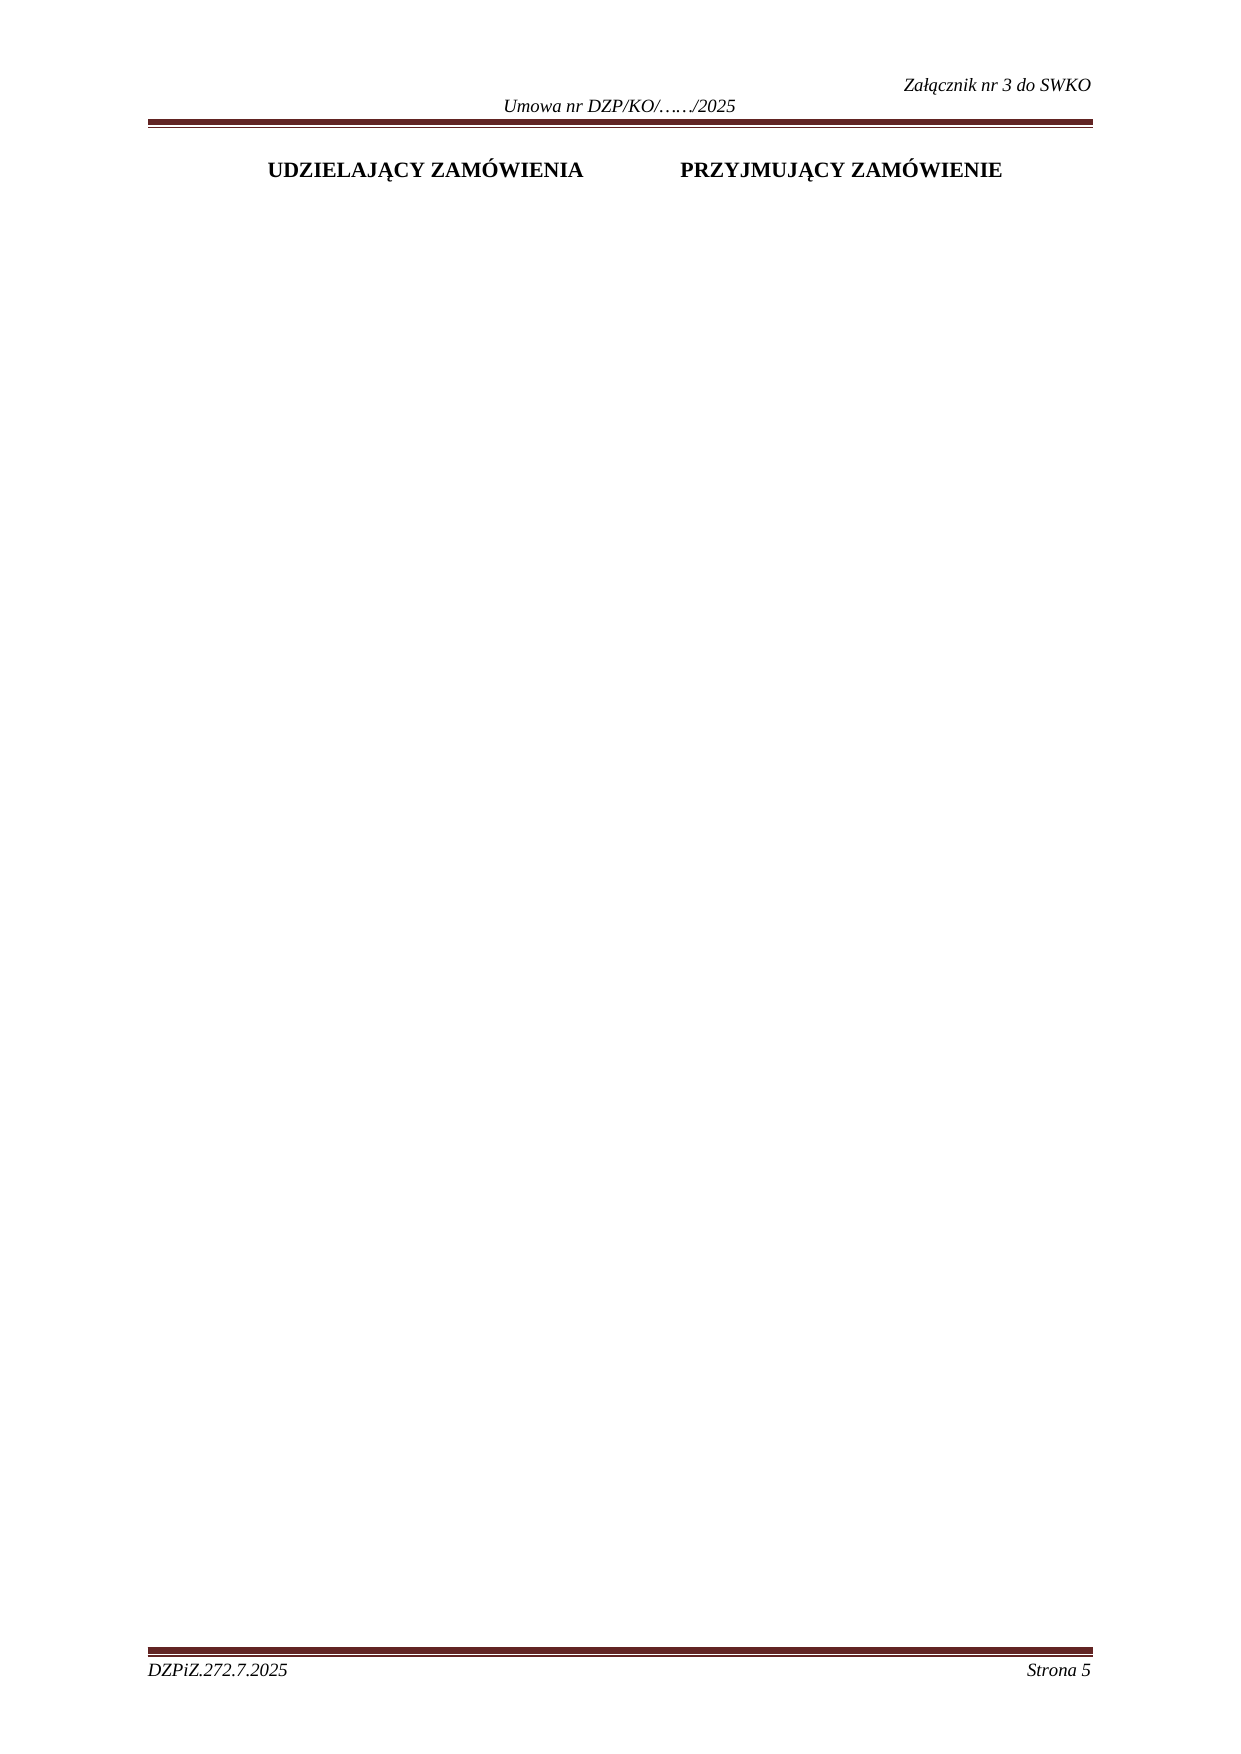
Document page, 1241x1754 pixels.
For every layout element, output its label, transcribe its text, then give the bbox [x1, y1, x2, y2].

text UDZIELAJĄCY ZAMÓWIENIA PRZYJMUJĄCY ZAMÓWIENIE [148, 157, 1093, 182]
